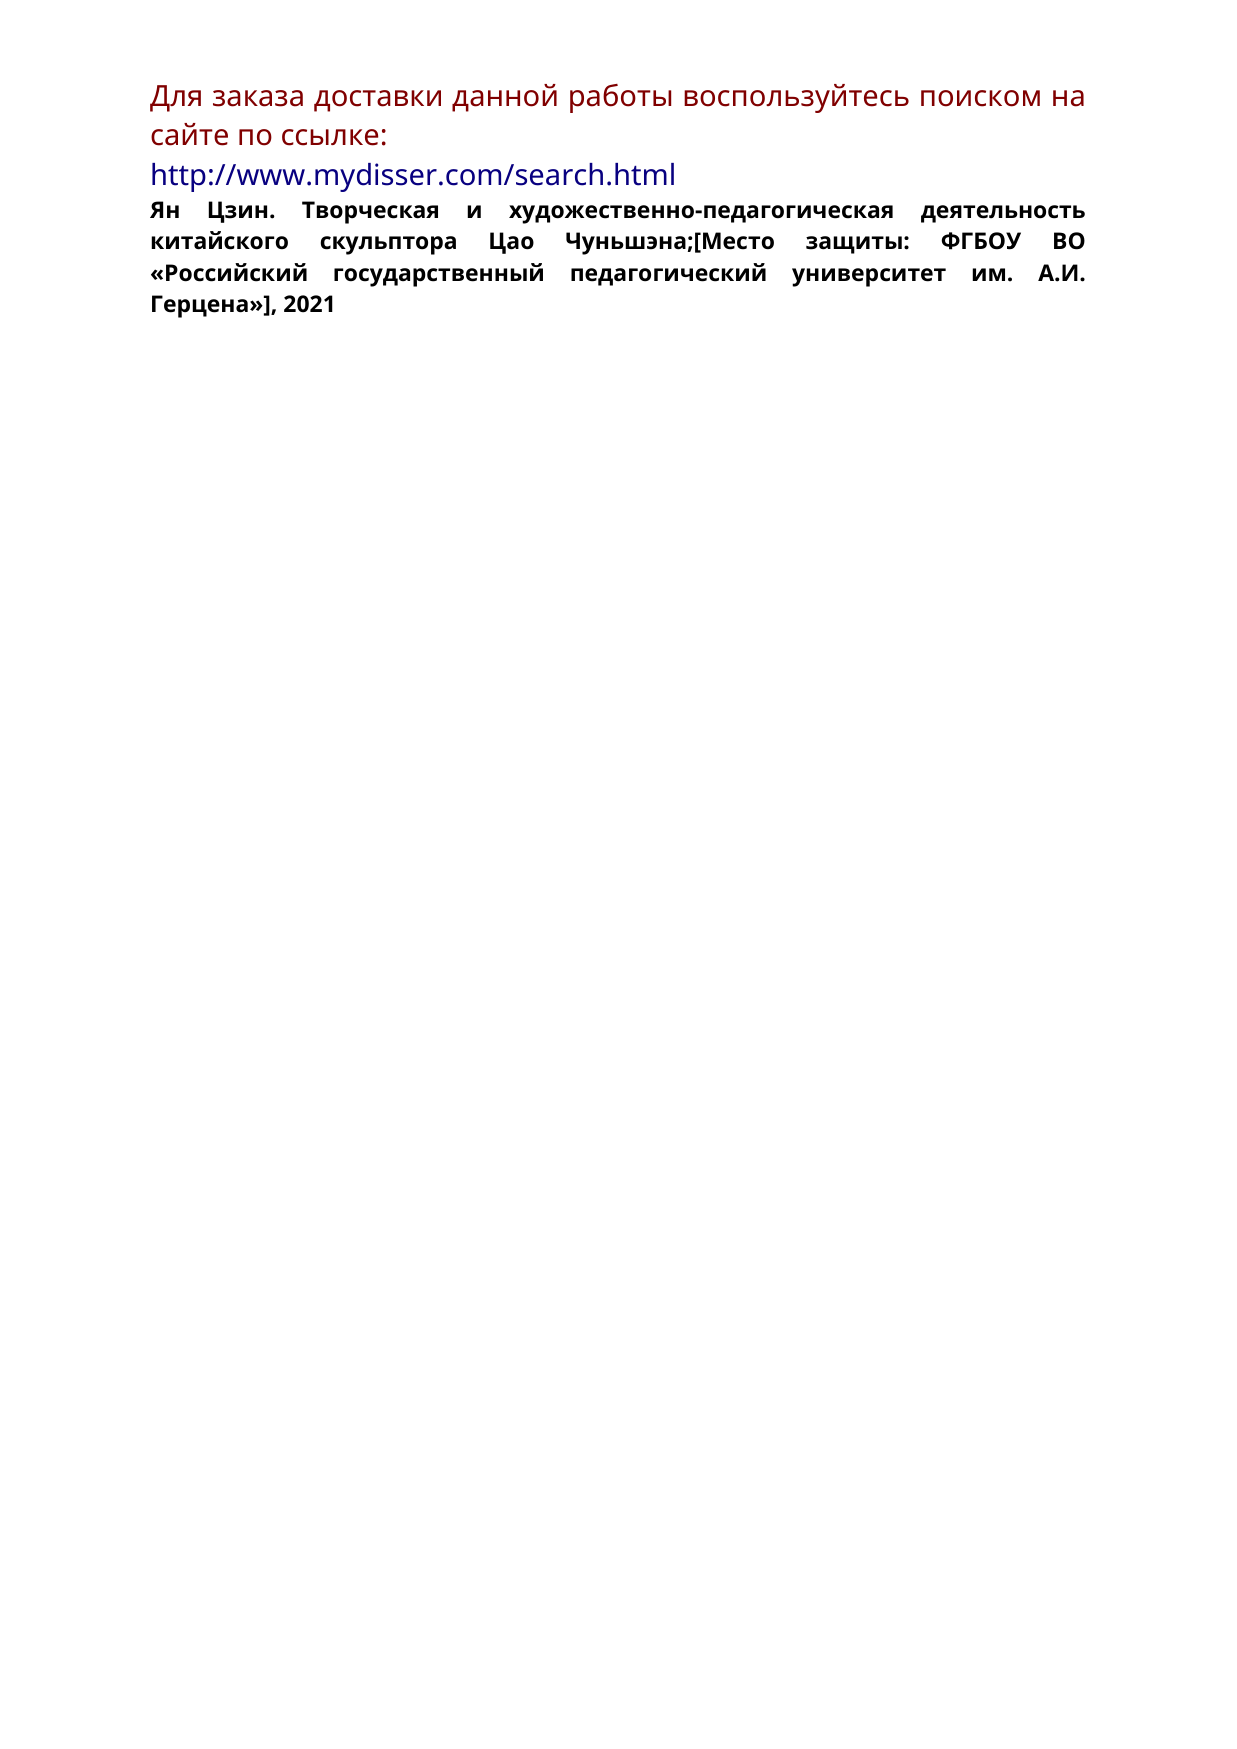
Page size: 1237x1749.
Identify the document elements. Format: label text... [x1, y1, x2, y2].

text Ян Цзин. Творческая и художественно-педагогическая деятельность китайского скульптора Цао Чуньшэна;[Место защиты: ФГБОУ ВО «Российский государственный педагогический университет им. А.И. Герцена»], 2021 [150, 194, 1086, 319]
